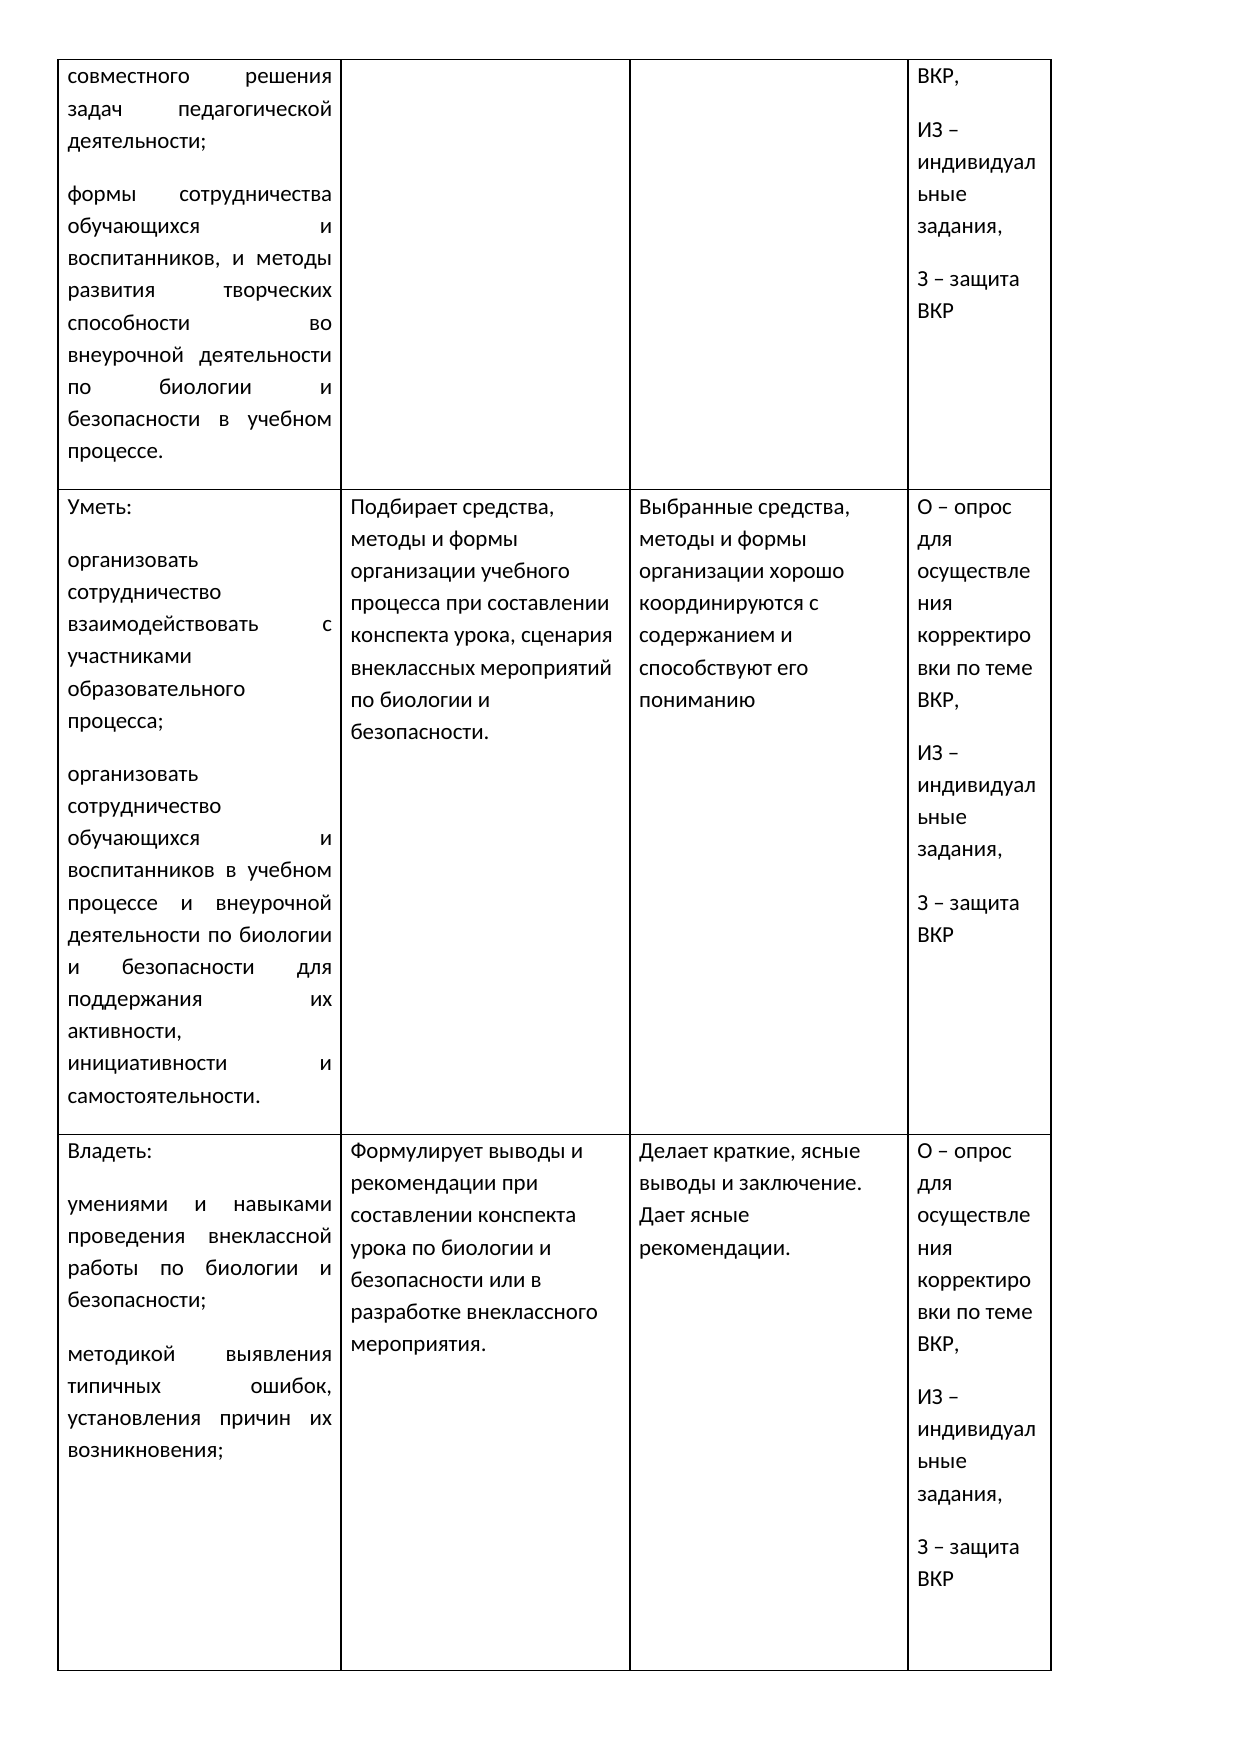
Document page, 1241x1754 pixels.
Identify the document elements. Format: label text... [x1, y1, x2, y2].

table_cell Уметь: организовать сотрудничество взаимодействовать с участниками образовательного процесса; организовать сотрудничество обучающихся и воспитанников в учебном процессе и внеурочной деятельности по биологии и безопасности для поддержания их активности, инициативности и самостоятельности. [59, 490, 340, 1133]
table_cell Подбирает средства, методы и формы организации учебного процесса при составлении конспекта урока, сценария внеклассных мероприятий по биологии и безопасности. [342, 490, 629, 1133]
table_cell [631, 60, 907, 489]
table_cell Владеть: умениями и навыками проведения внеклассной работы по биологии и безопасности; методикой выявления типичных ошибок, установления причин их возникновения; [59, 1135, 340, 1670]
table_cell Делает краткие, ясные выводы и заключение. Дает ясные рекомендации. [631, 1135, 907, 1670]
table_cell О – опрос для осуществления корректировки по теме ВКР, ИЗ – индивидуальные задания, З – защита ВКР [909, 490, 1050, 1133]
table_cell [342, 60, 629, 489]
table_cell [909, 60, 1050, 489]
table_cell О – опрос для осуществления корректировки по теме ВКР, ИЗ – индивидуальные задания, З – защита ВКР [909, 1135, 1050, 1670]
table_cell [59, 60, 340, 489]
table_cell Выбранные средства, методы и формы организации хорошо координируются с содержанием и способствуют его пониманию [631, 490, 907, 1133]
table_cell Формулирует выводы и рекомендации при составлении конспекта урока по биологии и безопасности или в разработке внеклассного мероприятия. [342, 1135, 629, 1670]
